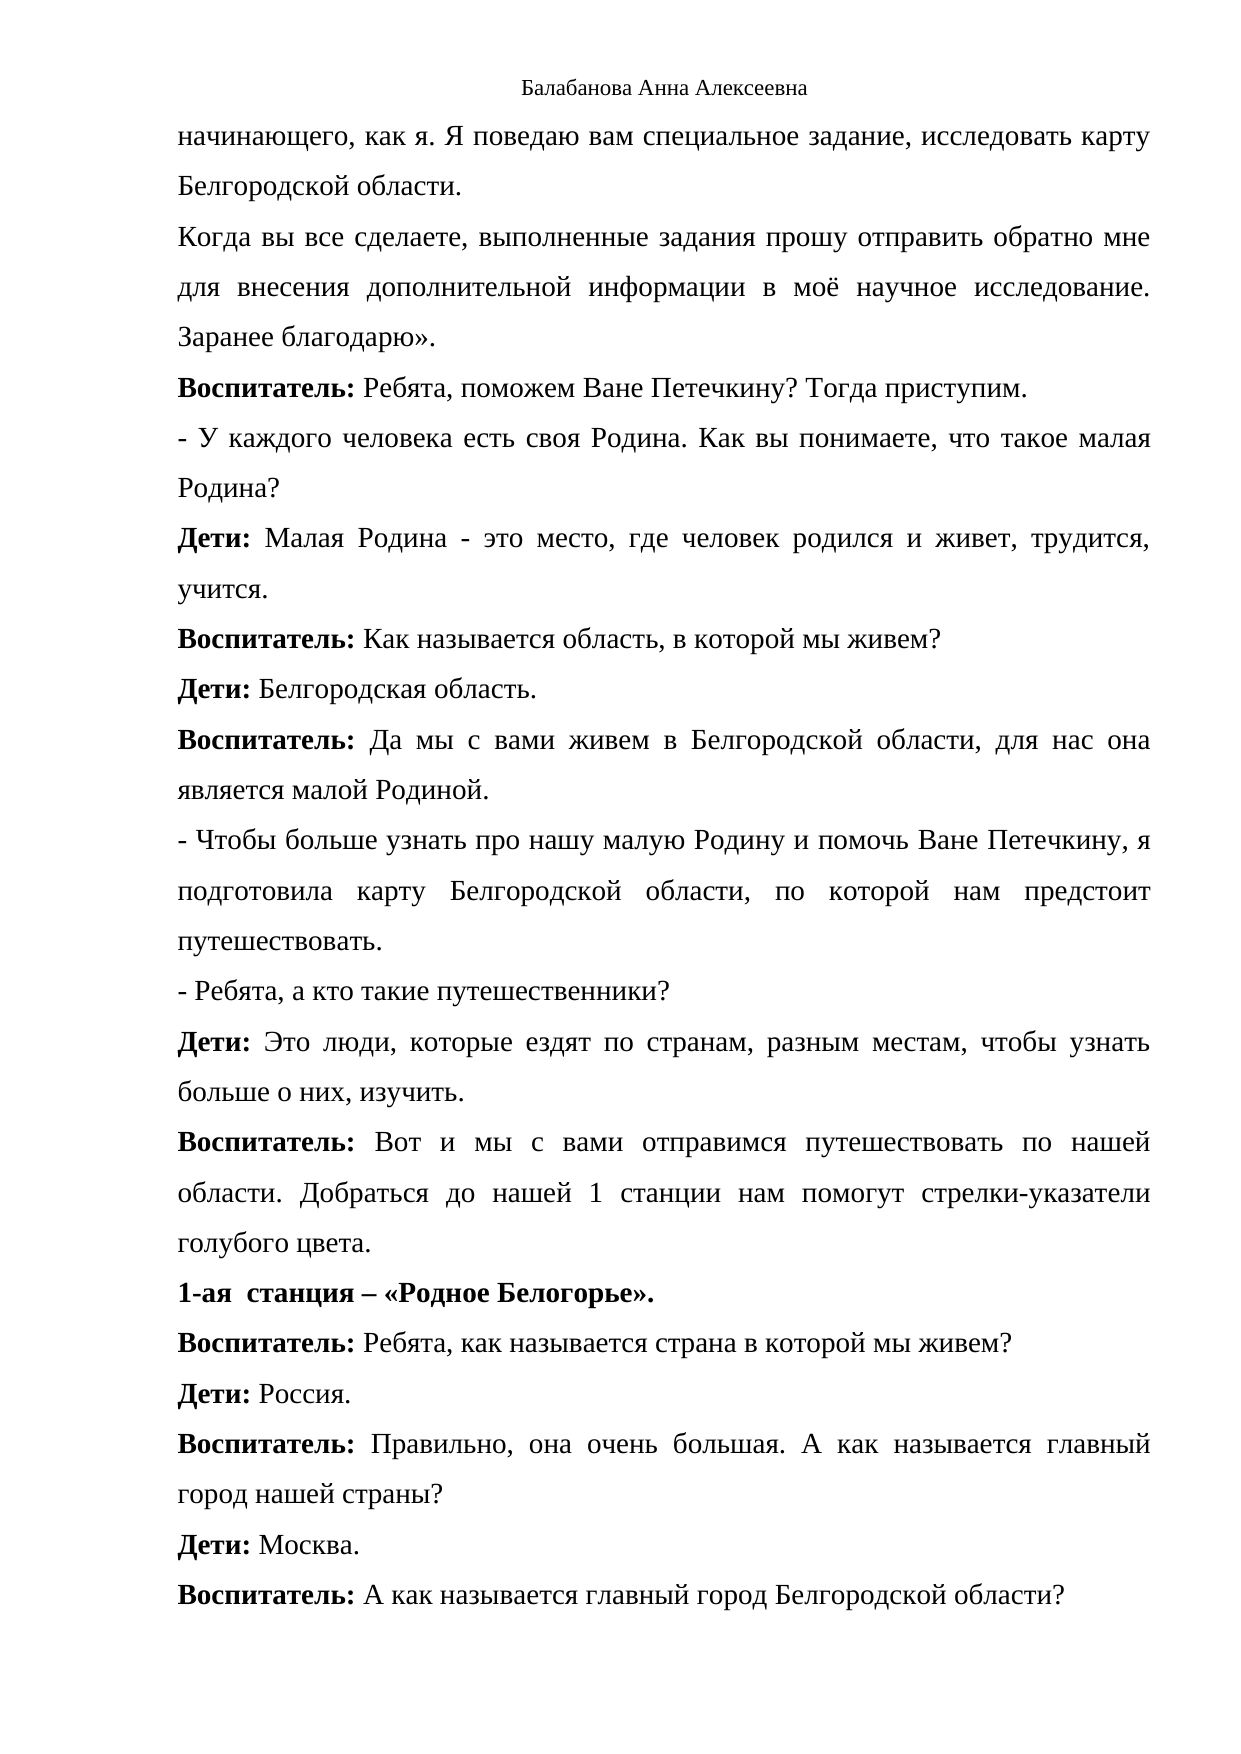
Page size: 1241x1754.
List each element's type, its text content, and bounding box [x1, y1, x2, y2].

text Воспитатель: Вот и мы с вами отправимся путешествовать по нашей области. Добраться до нашей 1 станции нам помогут стрелки-указатели голубого цвета. [177, 1124, 1152, 1258]
text - Чтобы больше узнать про нашу малую Родину и помочь Ване Петечкину, я подготовила карту Белгородской области, по которой нам предстоит путешествовать. [177, 822, 1152, 957]
text Дети: Белгородская область. [177, 672, 1152, 705]
text Воспитатель: А как называется главный город Белгородской области? [177, 1577, 1152, 1611]
text 1-ая станция – «Родное Белогорье». [177, 1275, 1152, 1309]
text - У каждого человека есть своя Родина. Как вы понимаете, что такое малая Родина? [177, 420, 1152, 504]
text Воспитатель: Правильно, она очень большая. А как называется главный город нашей страны? [177, 1426, 1152, 1510]
text Дети: Россия. [177, 1376, 1152, 1409]
text Воспитатель: Ребята, поможем Ване Петечкину? Тогда приступим. [177, 370, 1152, 403]
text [177, 118, 1152, 202]
text Воспитатель: Как называется область, в которой мы живем? [177, 621, 1152, 655]
text Когда вы все сделаете, выполненные задания прошу отправить обратно мне для внесения дополнительной информации в моё научное исследование. Заранее благодарю». [177, 219, 1152, 353]
text - Ребята, а кто такие путешественники? [177, 973, 1152, 1007]
text Дети: Москва. [177, 1527, 1152, 1560]
text Воспитатель: Да мы с вами живем в Белгородской области, для нас она является малой Родиной. [177, 722, 1152, 806]
text Дети: Малая Родина - это место, где человек родился и живет, трудится, учится. [177, 521, 1152, 604]
text Воспитатель: Ребята, как называется страна в которой мы живем? [177, 1326, 1152, 1359]
text Дети: Это люди, которые ездят по странам, разным местам, чтобы узнать больше о них, изучить. [177, 1024, 1152, 1108]
